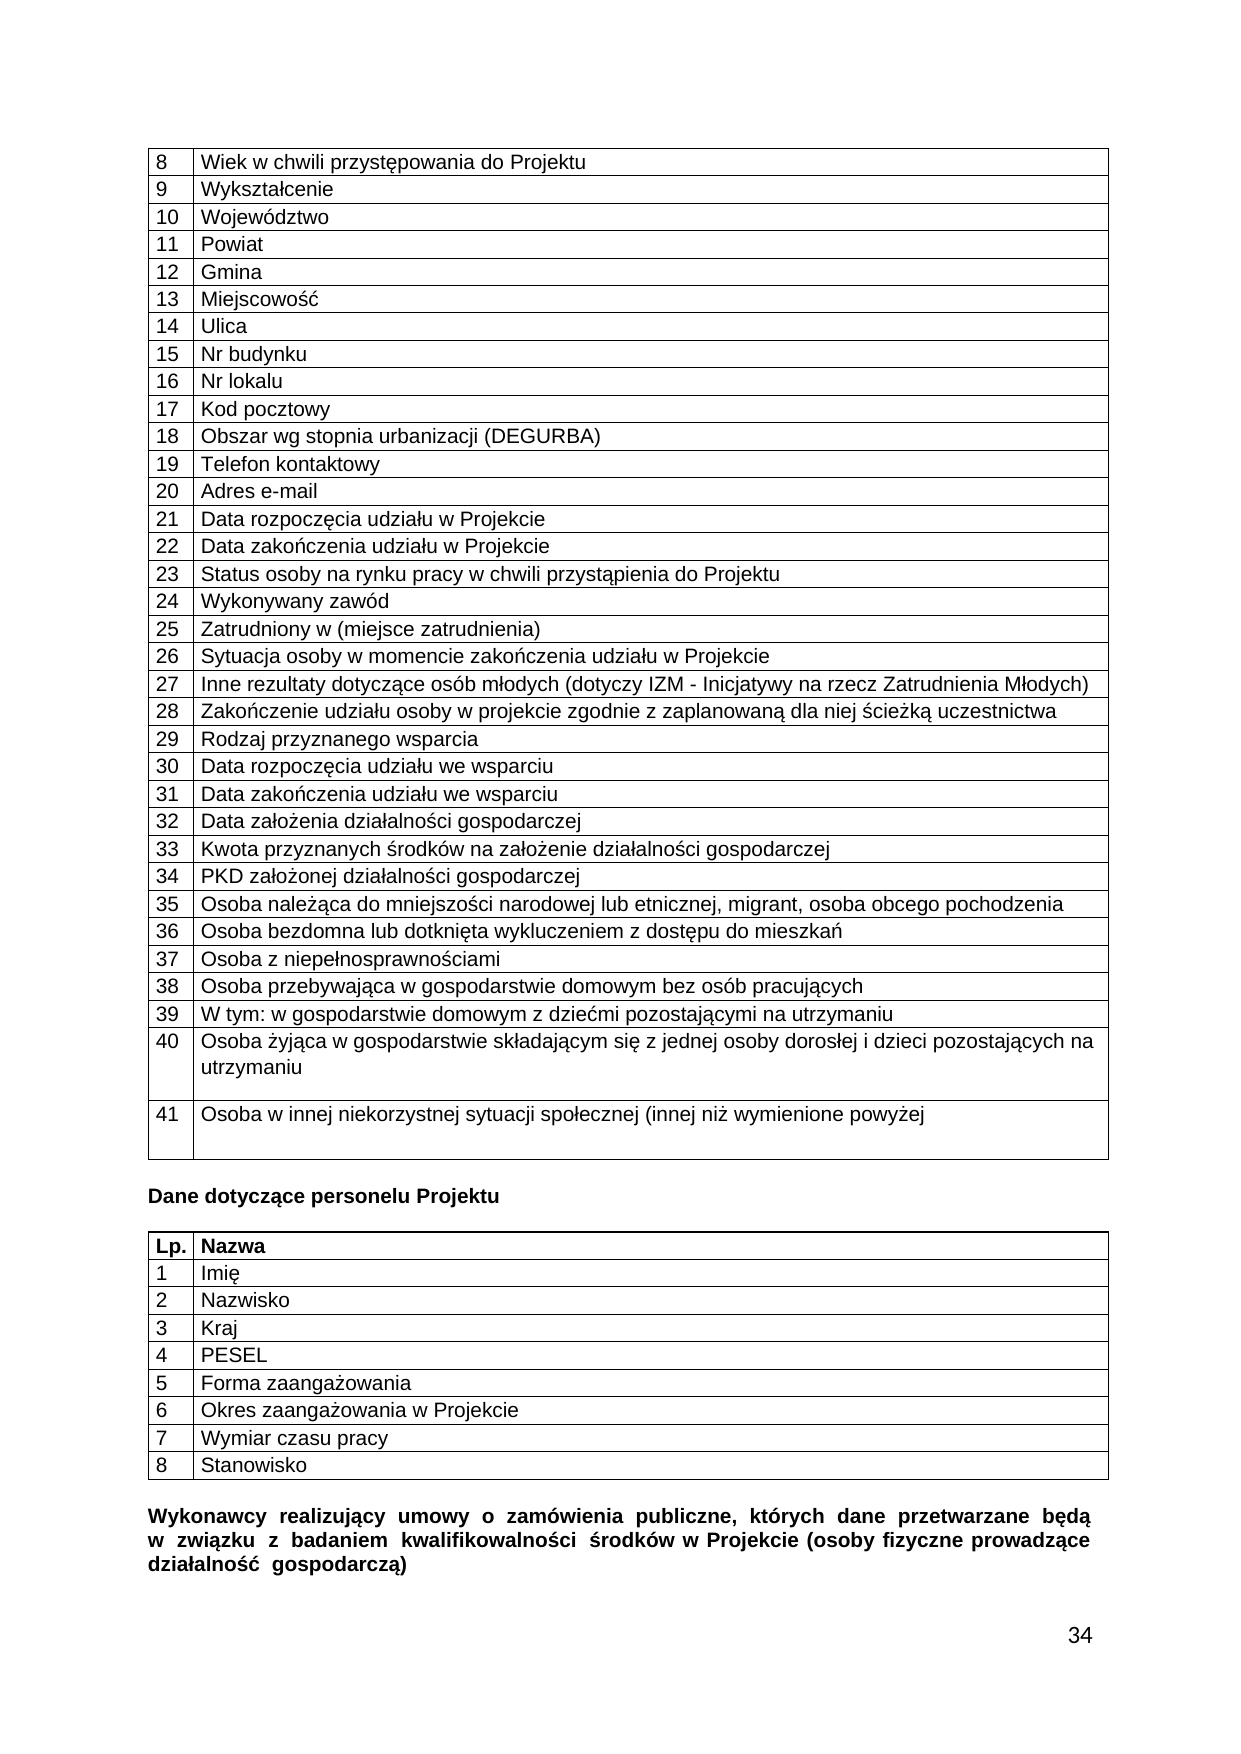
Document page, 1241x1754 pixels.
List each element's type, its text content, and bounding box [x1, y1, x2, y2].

table_cell Zakończenie udziału osoby w projekcie zgodnie z zaplanowaną dla niej ścieżką uczestnictwa [194, 698, 1108, 724]
table_cell 5 [149, 1370, 193, 1396]
table_cell 2 [149, 1287, 193, 1313]
table_cell Osoba przebywająca w gospodarstwie domowym bez osób pracujących [194, 973, 1108, 999]
table_cell Gmina [194, 259, 1108, 285]
table_cell Osoba bezdomna lub dotknięta wykluczeniem z dostępu do mieszkań [194, 918, 1108, 944]
table_cell Kraj [194, 1315, 1108, 1341]
table_cell 14 [149, 313, 193, 339]
table_cell 33 [149, 836, 193, 862]
table_cell 6 [149, 1397, 193, 1423]
table_cell 37 [149, 946, 193, 972]
table_cell Okres zaangażowania w Projekcie [194, 1397, 1108, 1423]
table_cell W tym: w gospodarstwie domowym z dziećmi pozostającymi na utrzymaniu [194, 1001, 1108, 1027]
table_cell Inne rezultaty dotyczące osób młodych (dotyczy IZM - Inicjatywy na rzecz Zatrudnienia Młodych) [194, 671, 1108, 697]
table_cell Stanowisko [194, 1452, 1108, 1478]
table_cell PKD założonej działalności gospodarczej [194, 863, 1108, 889]
table_cell Wiek w chwili przystępowania do Projektu [194, 149, 1108, 175]
table_cell Data zakończenia udziału w Projekcie [194, 533, 1108, 559]
table_cell 1 [149, 1260, 193, 1286]
table_cell Kwota przyznanych środków na założenie działalności gospodarczej [194, 836, 1108, 862]
table_cell 38 [149, 973, 193, 999]
table_cell 13 [149, 286, 193, 312]
table_cell Data rozpoczęcia udziału w Projekcie [194, 506, 1108, 532]
table_cell Data założenia działalności gospodarczej [194, 808, 1108, 834]
table_cell Obszar wg stopnia urbanizacji (DEGURBA) [194, 423, 1108, 449]
table_cell Data rozpoczęcia udziału we wsparciu [194, 753, 1108, 779]
table_cell 8 [149, 1452, 193, 1478]
table_cell Osoba żyjąca w gospodarstwie składającym się z jednej osoby dorosłej i dzieci pozostających na utrzymaniu [194, 1028, 1108, 1100]
table_cell 22 [149, 533, 193, 559]
table_cell 24 [149, 588, 193, 614]
table_cell Telefon kontaktowy [194, 451, 1108, 477]
table_cell 18 [149, 423, 193, 449]
text Wykonawcy realizujący umowy o zamówienia publiczne, których dane przetwarzane będą w związku z badaniem kwalifikowalności środków w Projekcie (osoby fizyczne prowadzące działalność gospodarczą) [148, 1503, 1091, 1575]
table_cell 35 [149, 891, 193, 917]
table_cell 30 [149, 753, 193, 779]
table_cell 39 [149, 1001, 193, 1027]
table_cell Status osoby na rynku pracy w chwili przystąpienia do Projektu [194, 561, 1108, 587]
table_cell Kod pocztowy [194, 396, 1108, 422]
table_cell Nazwisko [194, 1287, 1108, 1313]
table_cell 34 [149, 863, 193, 889]
table_cell 16 [149, 368, 193, 394]
table_cell 9 [149, 176, 193, 202]
table_cell 12 [149, 259, 193, 285]
table_cell Wykonywany zawód [194, 588, 1108, 614]
table_cell Województwo [194, 204, 1108, 230]
table_cell 23 [149, 561, 193, 587]
table_cell 19 [149, 451, 193, 477]
table_cell Osoba z niepełnosprawnościami [194, 946, 1108, 972]
table_cell Rodzaj przyznanego wsparcia [194, 726, 1108, 752]
table_cell Imię [194, 1260, 1108, 1286]
table_cell Zatrudniony w (miejsce zatrudnienia) [194, 616, 1108, 642]
table_cell 26 [149, 643, 193, 669]
text Dane dotyczące personelu Projektu [148, 1183, 1092, 1207]
table_cell Wykształcenie [194, 176, 1108, 202]
table_cell Ulica [194, 313, 1108, 339]
table_cell 28 [149, 698, 193, 724]
table_cell Osoba w innej niekorzystnej sytuacji społecznej (innej niż wymienione powyżej [194, 1101, 1108, 1158]
table_cell PESEL [194, 1342, 1108, 1368]
table_cell Osoba należąca do mniejszości narodowej lub etnicznej, migrant, osoba obcego pochodzenia [194, 891, 1108, 917]
table_header Lp. [149, 1233, 193, 1259]
table_cell Powiat [194, 231, 1108, 257]
table_cell Forma zaangażowania [194, 1370, 1108, 1396]
table_cell 27 [149, 671, 193, 697]
table_cell Wymiar czasu pracy [194, 1425, 1108, 1451]
table_cell Sytuacja osoby w momencie zakończenia udziału w Projekcie [194, 643, 1108, 669]
table_cell 8 [149, 149, 193, 175]
table_cell 17 [149, 396, 193, 422]
table_cell 7 [149, 1425, 193, 1451]
table_cell 20 [149, 478, 193, 504]
table_cell Nr lokalu [194, 368, 1108, 394]
table_cell Data zakończenia udziału we wsparciu [194, 781, 1108, 807]
table_cell 36 [149, 918, 193, 944]
table_cell Nr budynku [194, 341, 1108, 367]
table_cell 11 [149, 231, 193, 257]
table_cell Miejscowość [194, 286, 1108, 312]
table_cell 4 [149, 1342, 193, 1368]
table_cell 15 [149, 341, 193, 367]
table_cell 40 [149, 1028, 193, 1100]
table_cell 21 [149, 506, 193, 532]
table_header Nazwa [194, 1233, 1108, 1259]
table_cell 10 [149, 204, 193, 230]
table_cell 32 [149, 808, 193, 834]
table_cell 3 [149, 1315, 193, 1341]
table_cell Adres e-mail [194, 478, 1108, 504]
table_cell 25 [149, 616, 193, 642]
table_cell 29 [149, 726, 193, 752]
table_cell 31 [149, 781, 193, 807]
table_cell 41 [149, 1101, 193, 1158]
